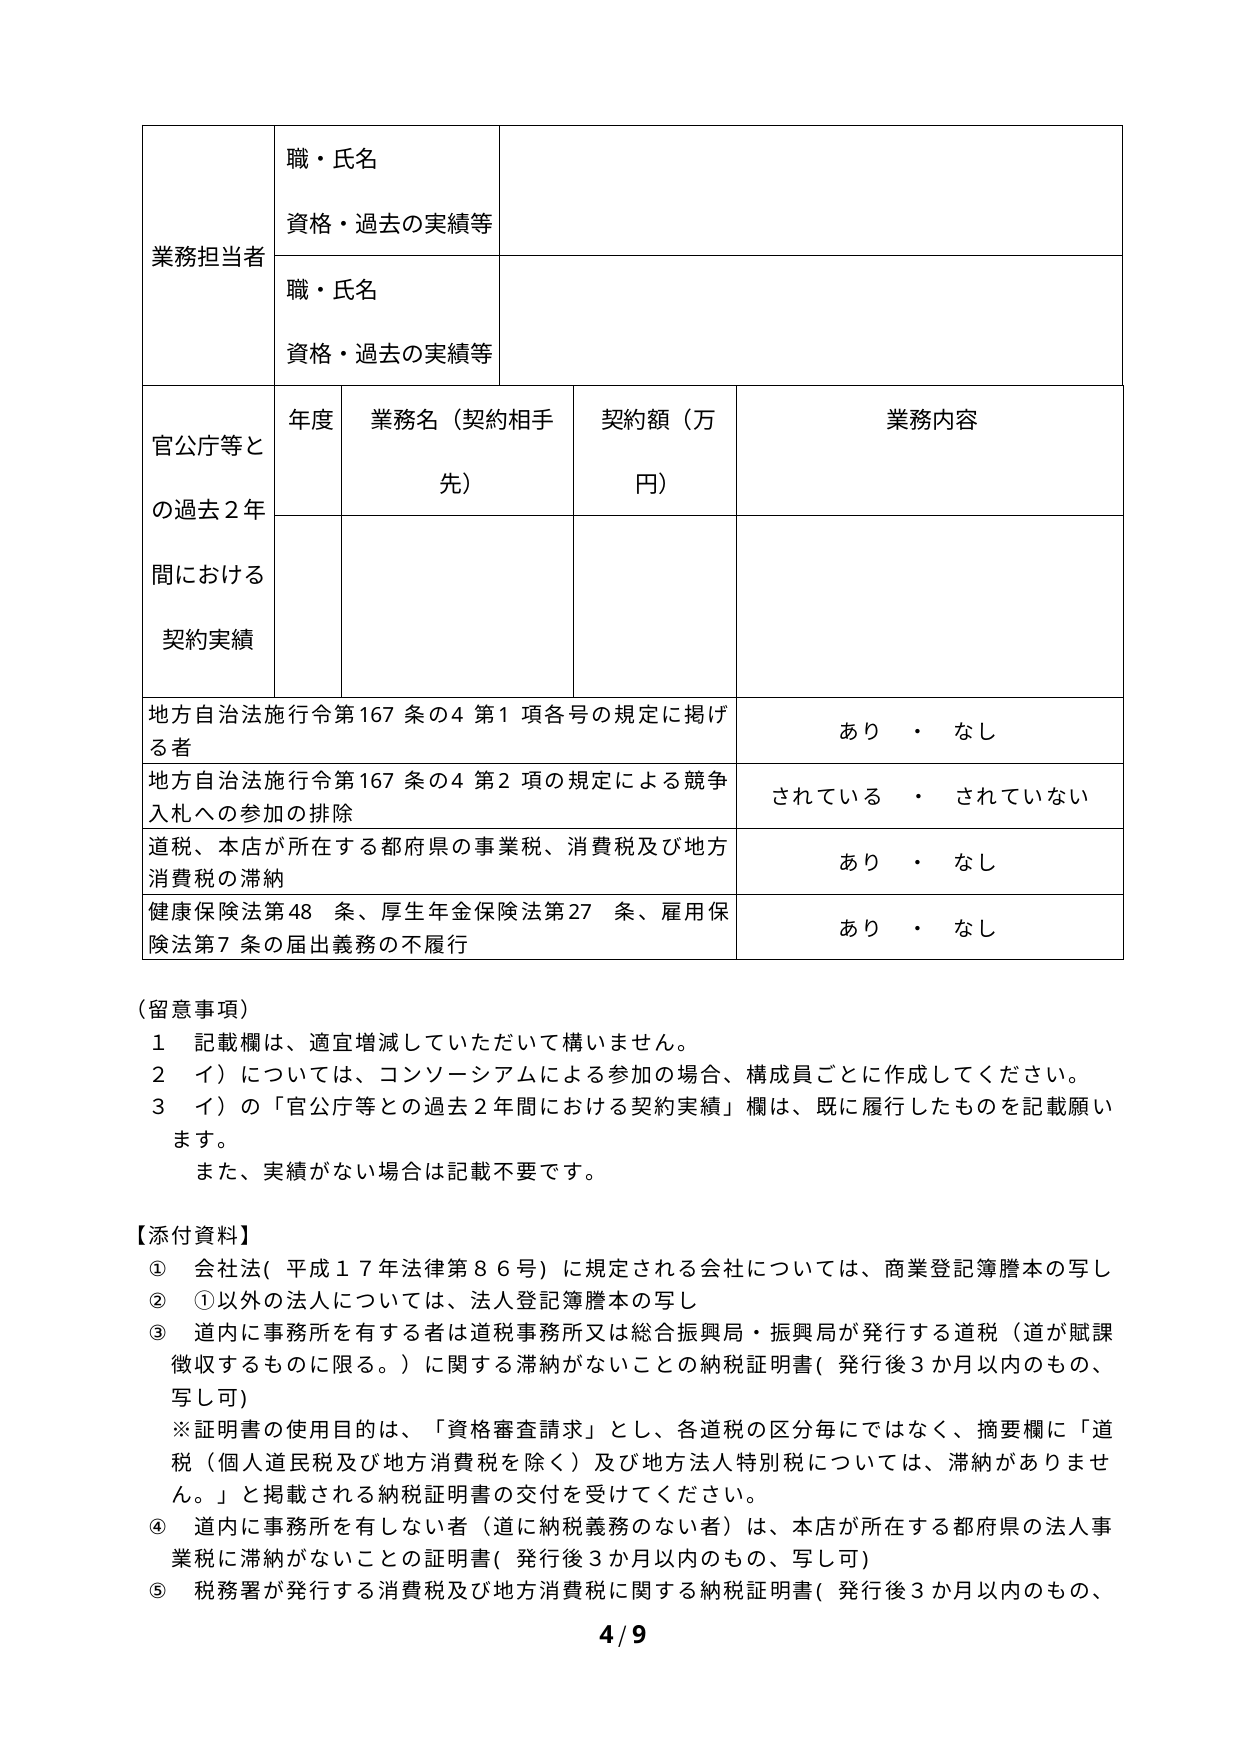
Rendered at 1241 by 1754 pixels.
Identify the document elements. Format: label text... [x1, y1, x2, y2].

table_cell 官公庁等との過去２年間における契約実績 [143, 386, 274, 697]
text ① 会社法(平成１７年法律第８６号)に規定される会社については、商業登記簿謄本の写し [144, 1251, 1115, 1283]
text ④ 道内に事務所を有しない者（道に納税義務のない者）は、本店が所在する都府県の法人事業税に滞納がないことの証明書(発行後３か月以内のもの、写し可) [144, 1509, 1115, 1574]
table_cell 健康保険法第48条、厚生年金保険法第27条、雇用保険法第7条の届出義務の不履行 [143, 895, 736, 959]
table_cell あり ・ なし [737, 829, 1123, 894]
table_cell あり ・ なし [737, 895, 1123, 959]
table_cell 地方自治法施行令第167条の4第1項各号の規定に掲げる者 [143, 698, 736, 762]
table_cell 業務担当者 [143, 126, 274, 385]
text ３ イ）の「官公庁等との過去２年間における契約実績」欄は、既に履行したものを記載願います。 [146, 1089, 1115, 1154]
table_cell 地方自治法施行令第167条の4第2項の規定による競争入札への参加の排除 [143, 764, 736, 828]
table_cell [500, 256, 1122, 385]
text ③ 道内に事務所を有する者は道税事務所又は総合振興局・振興局が発行する道税（道が賦課徴収するものに限る。）に関する滞納がないことの納税証明書(発行後３か月以内のもの、写し可) [144, 1316, 1115, 1412]
table_cell 年度 [275, 386, 341, 515]
table_cell [342, 516, 573, 697]
table_cell 業務内容 [737, 386, 1123, 515]
table_cell 職・氏名 資格・過去の実績等 [275, 126, 499, 255]
table_cell [737, 516, 1123, 697]
table_cell 契約額（万円） [574, 386, 736, 515]
table_cell あり ・ なし [737, 698, 1123, 762]
text ２ イ）については、コンソーシアムによる参加の場合、構成員ごとに作成してください。 [125, 1057, 1115, 1089]
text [144, 1574, 1115, 1606]
table_cell 業務名（契約相手先） [342, 386, 573, 515]
text ② ①以外の法人については、法人登記簿謄本の写し [144, 1283, 1115, 1316]
table_cell [500, 126, 1122, 255]
text １ 記載欄は、適宜増減していただいて構いません。 [125, 1025, 1115, 1057]
text 【添付資料】 [125, 1219, 1115, 1251]
table_cell 職・氏名 資格・過去の実績等 [275, 256, 499, 385]
table_cell 道税、本店が所在する都府県の事業税、消費税及び地方消費税の滞納 [143, 829, 736, 894]
text また、実績がない場合は記載不要です。 [167, 1154, 1115, 1186]
table_cell [275, 516, 341, 697]
text ※証明書の使用目的は、「資格審査請求」とし、各道税の区分毎にではなく、摘要欄に「道税（個人道民税及び地方消費税を除く）及び地方法人特別税については、滞納がありません。」と掲載される納税証明書の交付を受けてください。 [144, 1412, 1115, 1509]
text （留意事項） [125, 993, 1115, 1025]
table_cell [574, 516, 736, 697]
table_cell されている ・ されていない [737, 764, 1123, 828]
